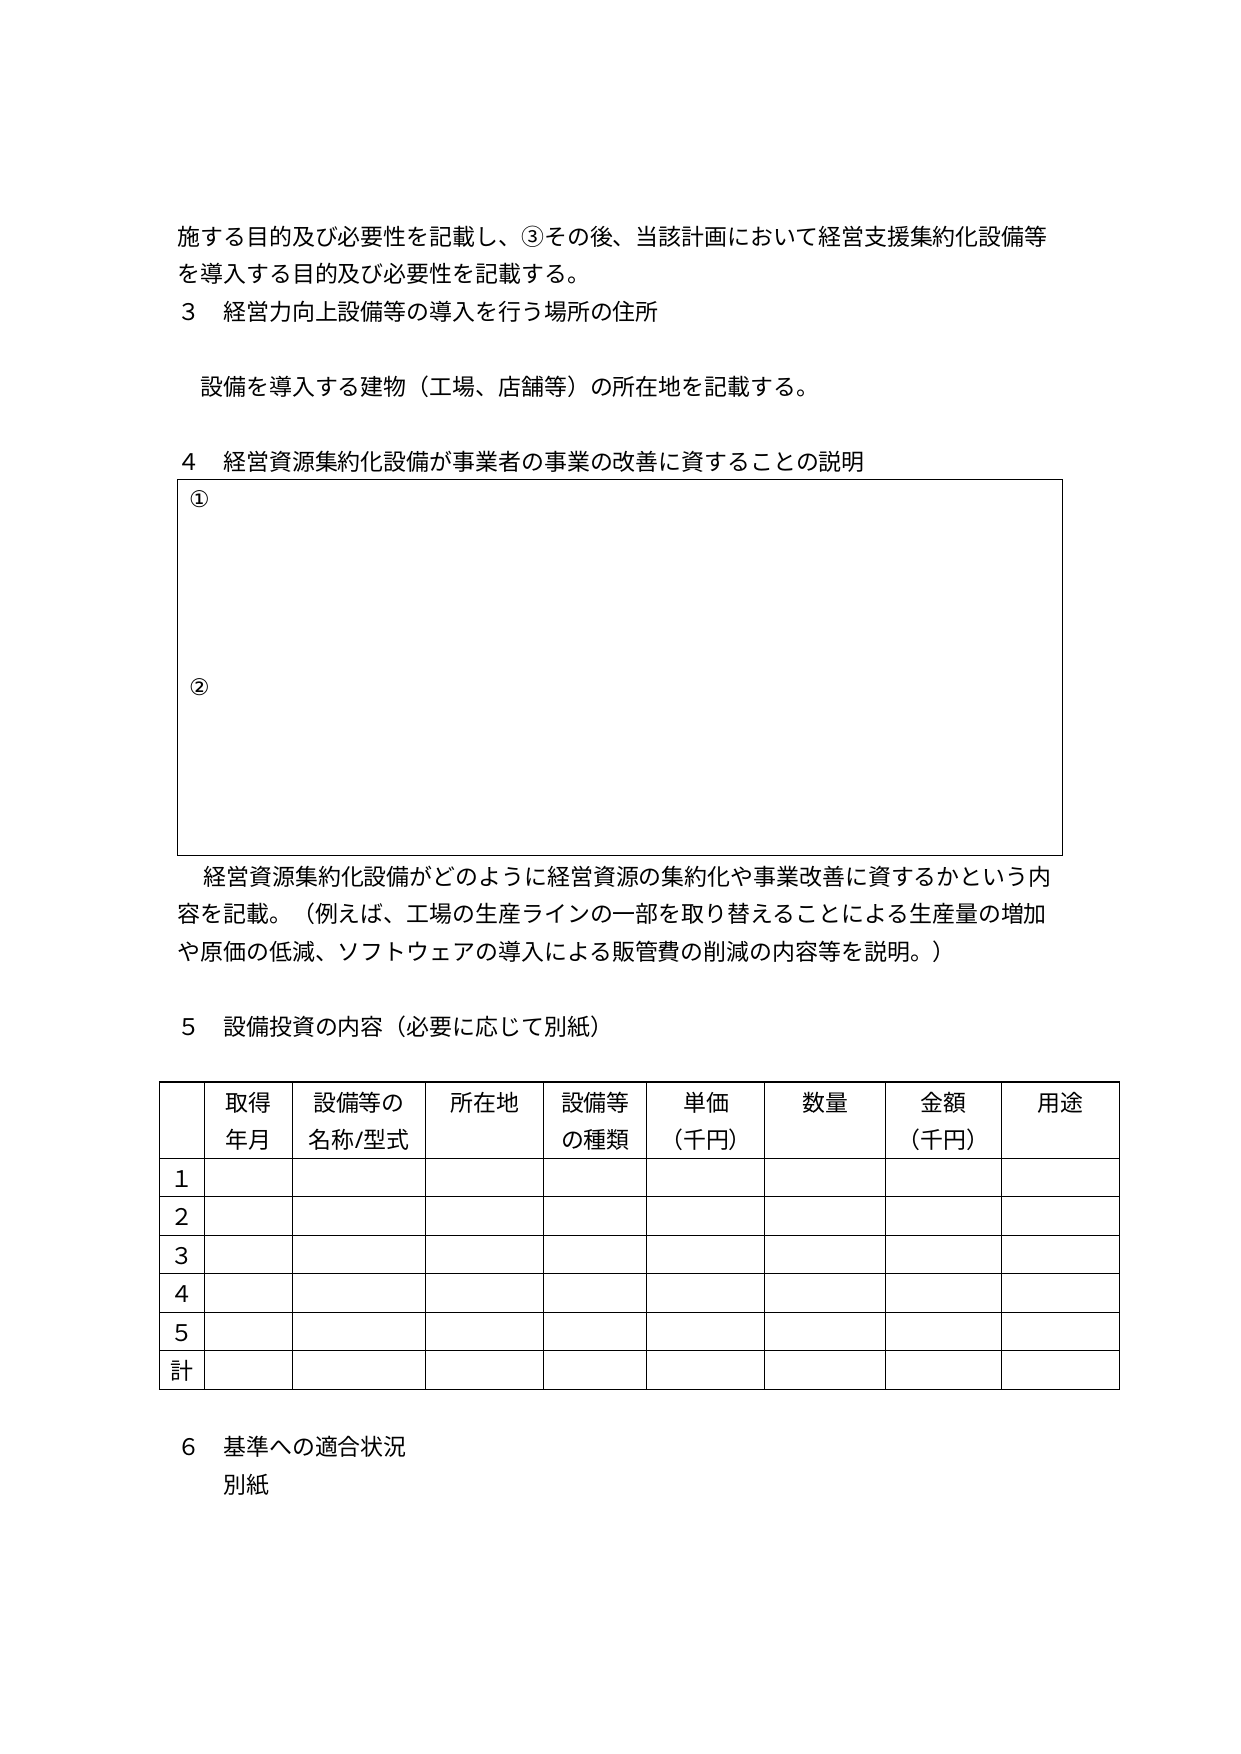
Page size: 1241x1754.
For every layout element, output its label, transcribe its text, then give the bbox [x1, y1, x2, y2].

table_cell [426, 1274, 543, 1312]
table_cell [544, 1351, 646, 1389]
table_cell [1002, 1236, 1119, 1273]
table_cell [1002, 1274, 1119, 1312]
table_cell [765, 1351, 885, 1389]
table_cell [765, 1313, 885, 1350]
table_cell [426, 1351, 543, 1389]
text ５ 設備投資の内容（必要に応じて別紙） [177, 1006, 1063, 1044]
table_cell [205, 1313, 292, 1350]
table_cell [765, 1197, 885, 1234]
table_cell [293, 1274, 425, 1312]
table_header 所在地 [426, 1083, 543, 1157]
table_cell [205, 1351, 292, 1389]
table_header 設備等の 名称/型式 [293, 1083, 425, 1157]
table_cell [1002, 1351, 1119, 1389]
table_cell [293, 1197, 425, 1234]
table_cell [205, 1274, 292, 1312]
table_cell [765, 1274, 885, 1312]
text ６ 基準への適合状況 [177, 1427, 1063, 1465]
table_header 金額 （千円） [886, 1083, 1001, 1157]
table_cell [1002, 1313, 1119, 1350]
text 設備を導入する建物（工場、店舗等）の所在地を記載する。 [177, 367, 1063, 404]
table_header 取得年月 [205, 1083, 292, 1157]
table_cell [426, 1197, 543, 1234]
list 経営資源集約化設備がどのように経営資源の集約化や事業改善に資するかという内容を記載。（例えば、工場の生産ラインの一部を取り替えることによる生産量の増加や原価の低減、ソフトウェアの導入による販管費の削減の内容等を説明。） [177, 856, 1063, 969]
table_cell [1002, 1159, 1119, 1196]
table_cell [544, 1236, 646, 1273]
table_cell [886, 1159, 1001, 1196]
text 別紙提出資料 [177, 1465, 1063, 1502]
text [177, 217, 1063, 292]
table_cell 計 [160, 1351, 204, 1389]
table_header [160, 1083, 204, 1157]
table_cell [886, 1351, 1001, 1389]
text ４ 経営資源集約化設備が事業者の事業の改善に資することの説明 [177, 442, 1063, 479]
table_cell [765, 1159, 885, 1196]
table_cell [765, 1236, 885, 1273]
table_header ① ② [178, 480, 1062, 855]
table_cell [426, 1159, 543, 1196]
table_cell ４ [160, 1274, 204, 1312]
table_cell [647, 1351, 764, 1389]
table_cell [205, 1159, 292, 1196]
table_cell [544, 1313, 646, 1350]
table_header 数量 [765, 1083, 885, 1157]
table_cell [293, 1236, 425, 1273]
table_cell [647, 1313, 764, 1350]
table_cell [426, 1313, 543, 1350]
table_cell [544, 1197, 646, 1234]
table_cell [426, 1236, 543, 1273]
table_cell ２ [160, 1197, 204, 1234]
table_cell [647, 1197, 764, 1234]
table_cell [544, 1274, 646, 1312]
table_header 用途 [1002, 1083, 1119, 1157]
table_cell [544, 1159, 646, 1196]
table_cell [293, 1313, 425, 1350]
table_cell ３ [160, 1236, 204, 1273]
table_cell [293, 1159, 425, 1196]
table_cell [886, 1236, 1001, 1273]
table_header 単価 （千円） [647, 1083, 764, 1157]
table_cell [886, 1274, 1001, 1312]
table_cell １ [160, 1159, 204, 1196]
text ３ 経営力向上設備等の導入を行う場所の住所 [177, 292, 1063, 329]
table_cell [293, 1351, 425, 1389]
table_cell [886, 1313, 1001, 1350]
table_cell [647, 1159, 764, 1196]
table_header 設備等の種類 [544, 1083, 646, 1157]
table_cell [886, 1197, 1001, 1234]
table_cell [205, 1197, 292, 1234]
table_cell [647, 1236, 764, 1273]
table_cell [647, 1274, 764, 1312]
table_cell [1002, 1197, 1119, 1234]
table_cell ５ [160, 1313, 204, 1350]
table_cell [205, 1236, 292, 1273]
